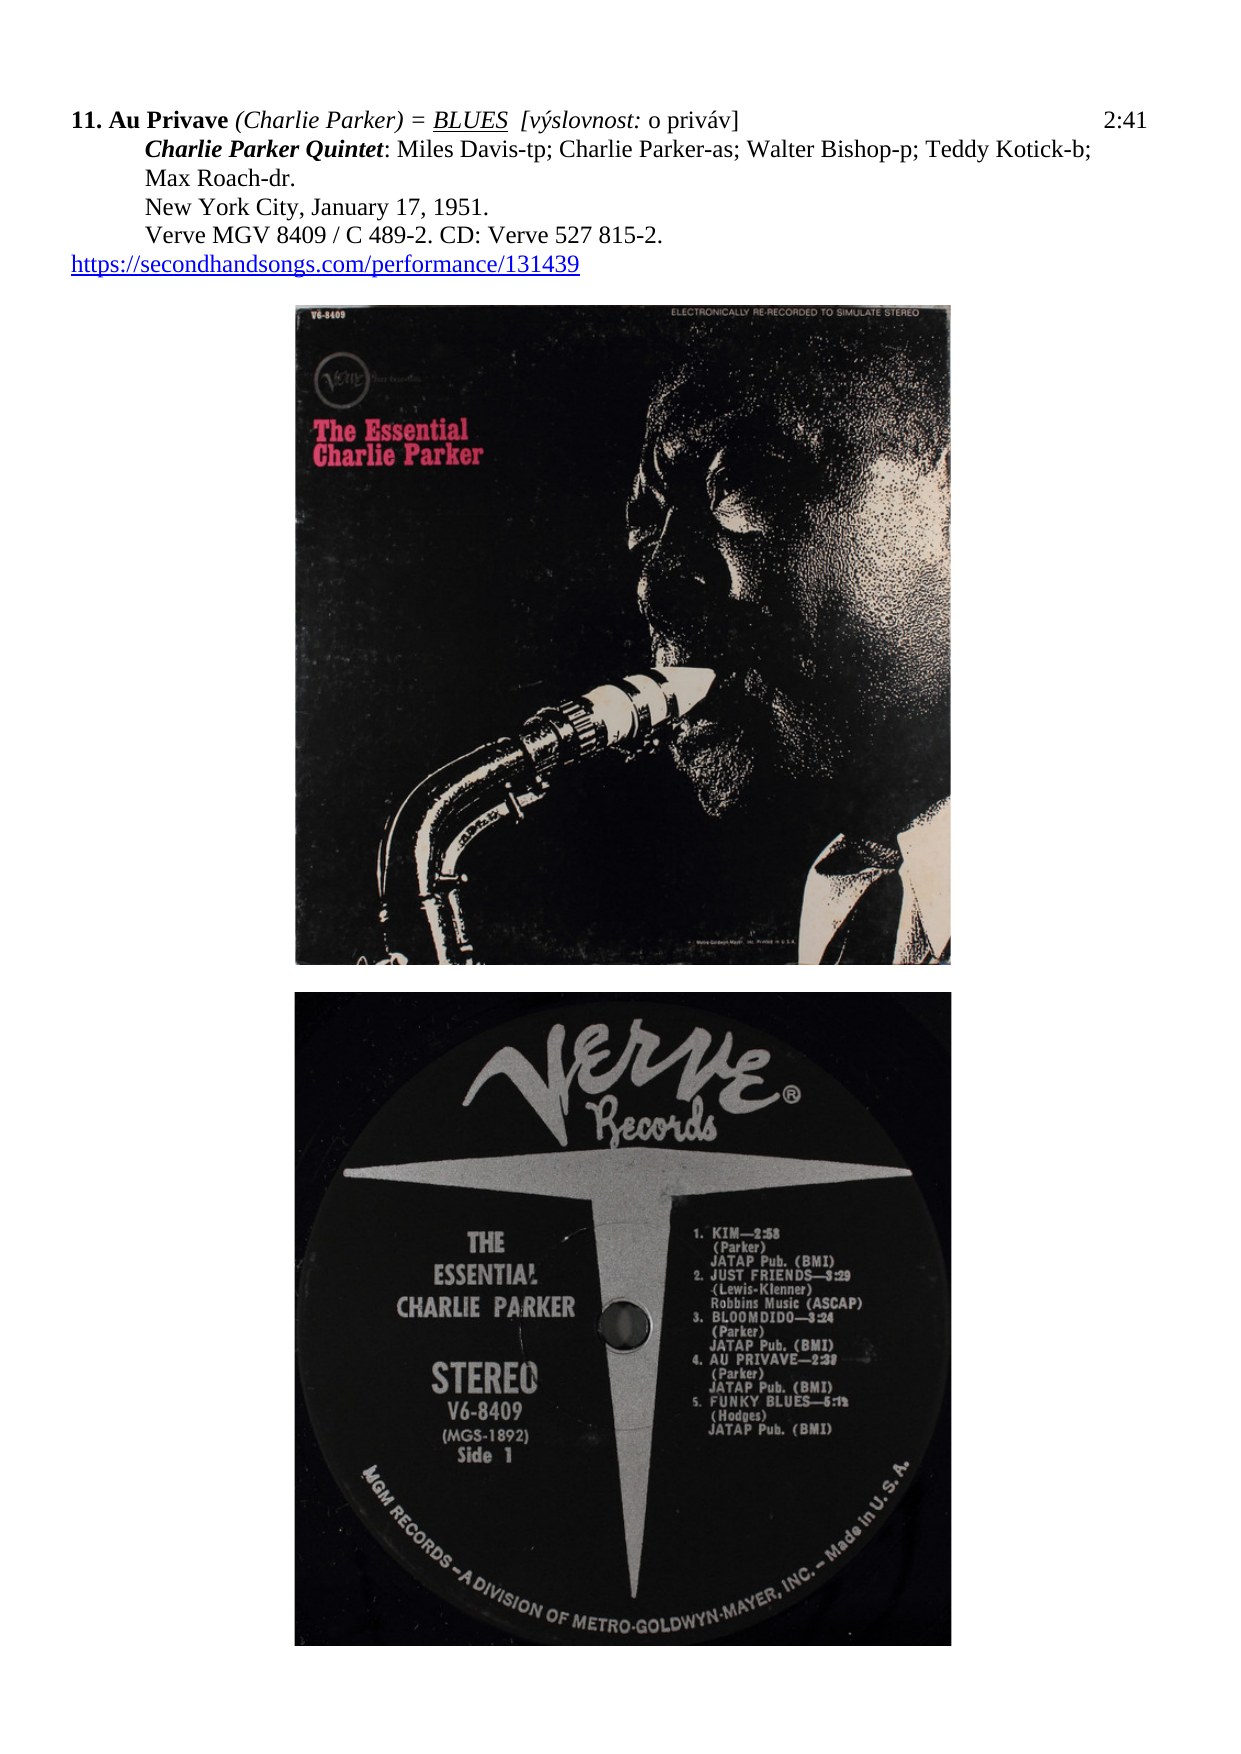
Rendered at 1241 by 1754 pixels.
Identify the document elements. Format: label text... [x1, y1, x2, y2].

text Verve MGV 8409 / C 489-2. CD: Verve 527 815-2. [71, 221, 1175, 249]
text https://secondhandsongs.com/performance/131439 [71, 249, 1175, 278]
text Max Roach-dr. [71, 163, 1175, 192]
text Charlie Parker Quintet: Miles Davis-tp; Charlie Parker-as; Walter Bishop-p; Teddy Kotick-b; [71, 134, 1175, 163]
text New York City, January 17, 1951. [71, 192, 1175, 221]
picture [295, 305, 951, 965]
text 11. Au Privave (Charlie Parker) = BLUES [výslovnost: o priváv] 2:41 [71, 106, 1175, 134]
picture [294, 992, 952, 1646]
